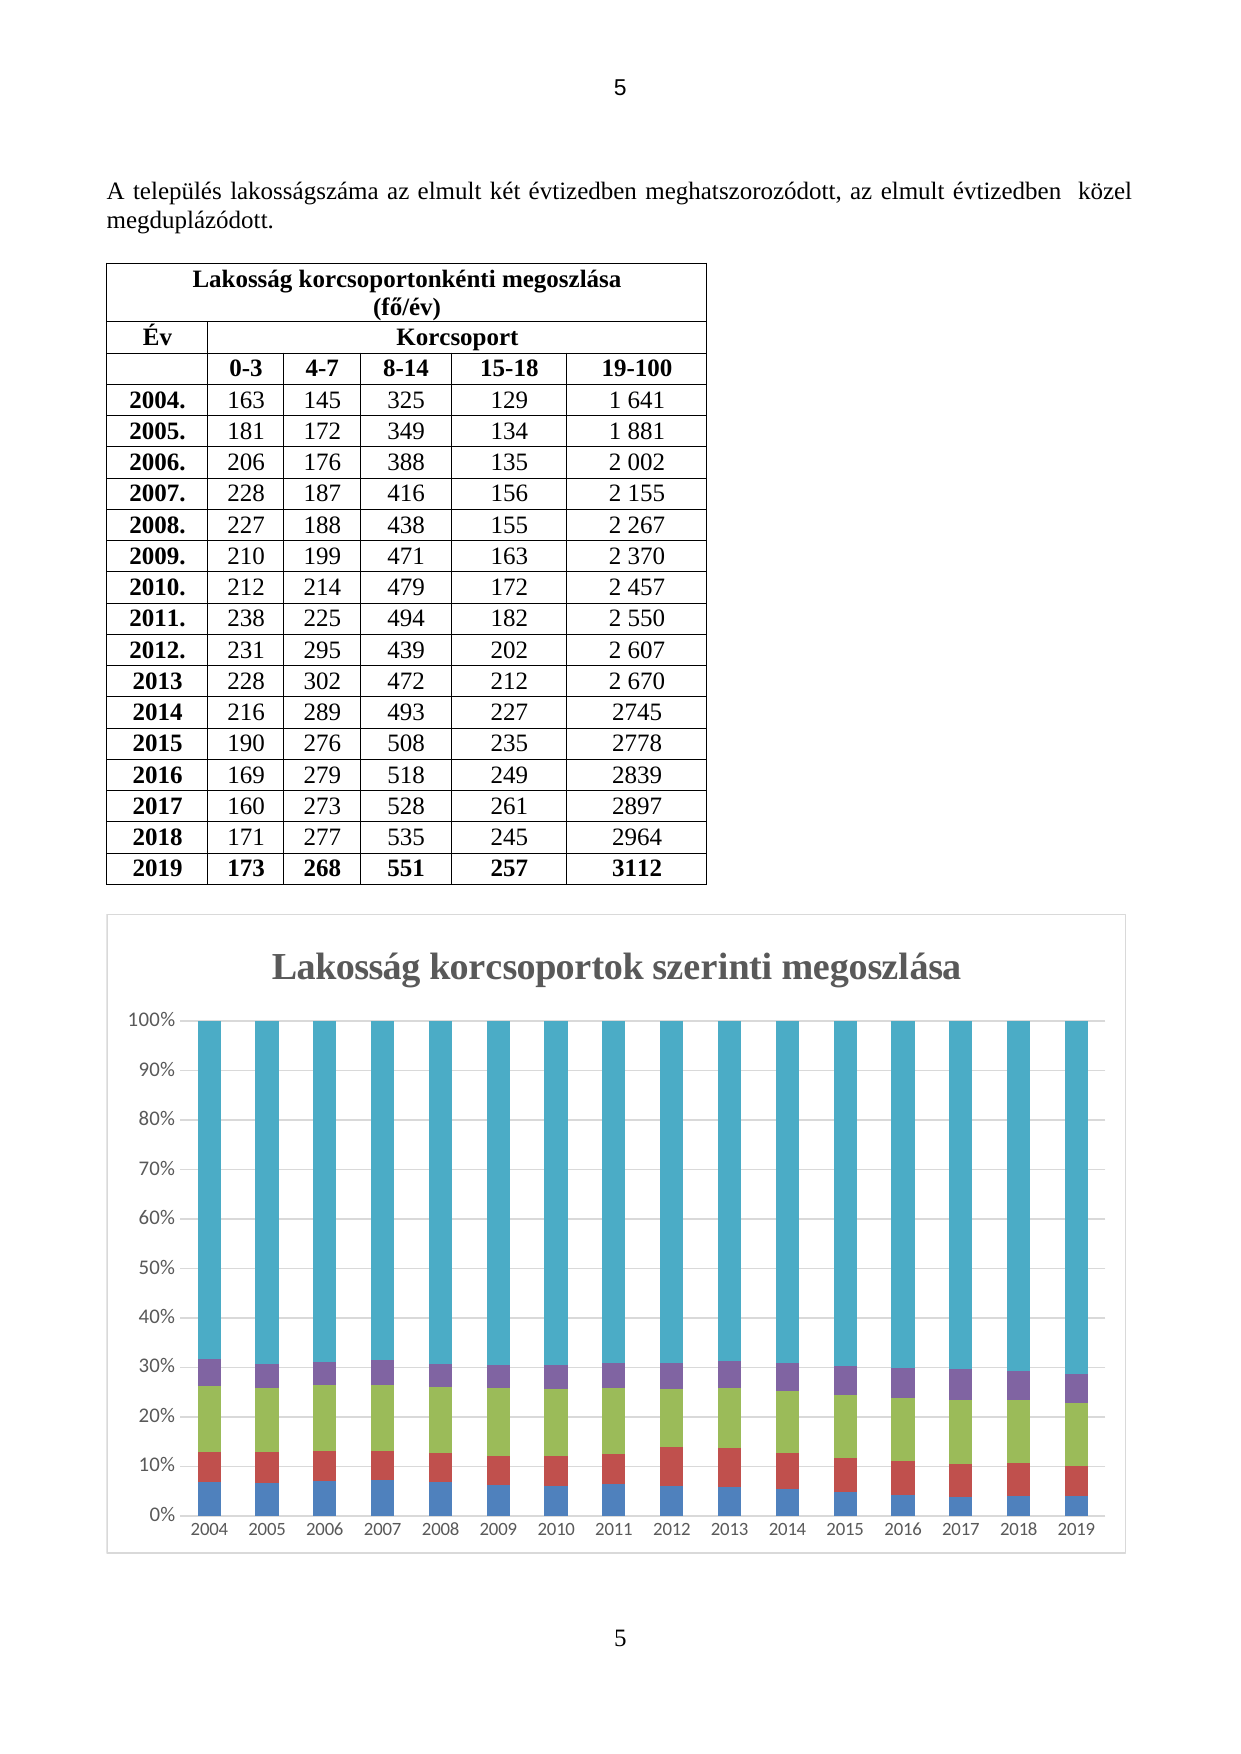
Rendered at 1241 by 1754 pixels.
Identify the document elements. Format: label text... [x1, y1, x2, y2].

table_cell Korcsoport [208, 322, 706, 352]
table_cell 227 [452, 697, 566, 727]
table_cell 2019 [107, 854, 207, 884]
table_cell 3112 [567, 854, 706, 884]
table_cell 172 [284, 416, 360, 446]
table_cell 188 [284, 510, 360, 540]
table_cell 388 [361, 447, 451, 477]
table_cell 235 [452, 729, 566, 759]
table_cell 528 [361, 791, 451, 821]
table_cell 273 [284, 791, 360, 821]
table_cell 2778 [567, 729, 706, 759]
table_cell 439 [361, 635, 451, 665]
table_cell 257 [452, 854, 566, 884]
table_cell 2018 [107, 822, 207, 852]
table_cell 289 [284, 697, 360, 727]
table_cell 2015 [107, 729, 207, 759]
table_cell 19-100 [567, 354, 706, 384]
table_cell 2012. [107, 635, 207, 665]
table_cell 2017 [107, 791, 207, 821]
table_cell 0-3 [208, 354, 283, 384]
table_cell 245 [452, 822, 566, 852]
table_cell 181 [208, 416, 283, 446]
table_cell 2 267 [567, 510, 706, 540]
table_cell 2 370 [567, 541, 706, 571]
table_cell 2009. [107, 541, 207, 571]
table_cell 2 550 [567, 604, 706, 634]
table_cell 155 [452, 510, 566, 540]
table_cell 2745 [567, 697, 706, 727]
table_cell 302 [284, 666, 360, 696]
table_cell 156 [452, 479, 566, 509]
table_cell 2011. [107, 604, 207, 634]
table_cell 551 [361, 854, 451, 884]
table_cell 2005. [107, 416, 207, 446]
table_cell 472 [361, 666, 451, 696]
table_cell 2014 [107, 697, 207, 727]
table_cell 225 [284, 604, 360, 634]
table_cell 493 [361, 697, 451, 727]
table_cell 249 [452, 760, 566, 790]
table_cell 2004. [107, 385, 207, 415]
table_cell 206 [208, 447, 283, 477]
table_cell 160 [208, 791, 283, 821]
table_cell 182 [452, 604, 566, 634]
table_cell 2 607 [567, 635, 706, 665]
table_cell 238 [208, 604, 283, 634]
table_cell 261 [452, 791, 566, 821]
table_cell 228 [208, 479, 283, 509]
table_cell 173 [208, 854, 283, 884]
table_cell 1 641 [567, 385, 706, 415]
table_cell 2 457 [567, 572, 706, 602]
table_cell 471 [361, 541, 451, 571]
table_cell 134 [452, 416, 566, 446]
table_cell 2 002 [567, 447, 706, 477]
table_cell 169 [208, 760, 283, 790]
table_cell 2006. [107, 447, 207, 477]
table_cell 2839 [567, 760, 706, 790]
text A település lakosságszáma az elmult két évtizedben meghatszorozódott, az elmult évtizedben közel megduplázódott. [106, 176, 1134, 234]
table_cell 199 [284, 541, 360, 571]
table_cell 228 [208, 666, 283, 696]
table_cell 172 [452, 572, 566, 602]
table_cell 276 [284, 729, 360, 759]
table_cell 535 [361, 822, 451, 852]
table_cell 2016 [107, 760, 207, 790]
table_cell 15-18 [452, 354, 566, 384]
table_cell Év [107, 322, 207, 352]
table_cell 176 [284, 447, 360, 477]
table_cell 2897 [567, 791, 706, 821]
table_cell 212 [452, 666, 566, 696]
table_cell 2008. [107, 510, 207, 540]
table_cell [107, 354, 207, 384]
table_cell 2964 [567, 822, 706, 852]
table_cell 190 [208, 729, 283, 759]
table_cell 325 [361, 385, 451, 415]
table_cell 227 [208, 510, 283, 540]
table_cell 187 [284, 479, 360, 509]
table_cell 216 [208, 697, 283, 727]
table_cell 438 [361, 510, 451, 540]
table_cell 214 [284, 572, 360, 602]
table_cell 129 [452, 385, 566, 415]
table_cell 135 [452, 447, 566, 477]
table_cell 268 [284, 854, 360, 884]
table_cell 349 [361, 416, 451, 446]
table_cell 163 [452, 541, 566, 571]
table_cell 212 [208, 572, 283, 602]
table_cell 202 [452, 635, 566, 665]
table_cell 210 [208, 541, 283, 571]
table_cell 1 881 [567, 416, 706, 446]
table_cell 494 [361, 604, 451, 634]
table_cell 4-7 [284, 354, 360, 384]
table_cell 8-14 [361, 354, 451, 384]
table_cell 163 [208, 385, 283, 415]
table_cell 518 [361, 760, 451, 790]
table_header Lakosság korcsoportonkénti megoszlása (fő/év) [107, 264, 706, 321]
table_cell 171 [208, 822, 283, 852]
table_cell 2 670 [567, 666, 706, 696]
table_cell 2007. [107, 479, 207, 509]
table_cell 416 [361, 479, 451, 509]
table_cell 479 [361, 572, 451, 602]
table_cell 2010. [107, 572, 207, 602]
table_cell 231 [208, 635, 283, 665]
table_cell 277 [284, 822, 360, 852]
table_cell 145 [284, 385, 360, 415]
table_cell 508 [361, 729, 451, 759]
table_cell 2 155 [567, 479, 706, 509]
table_cell 295 [284, 635, 360, 665]
table_cell 2013 [107, 666, 207, 696]
table_cell 279 [284, 760, 360, 790]
